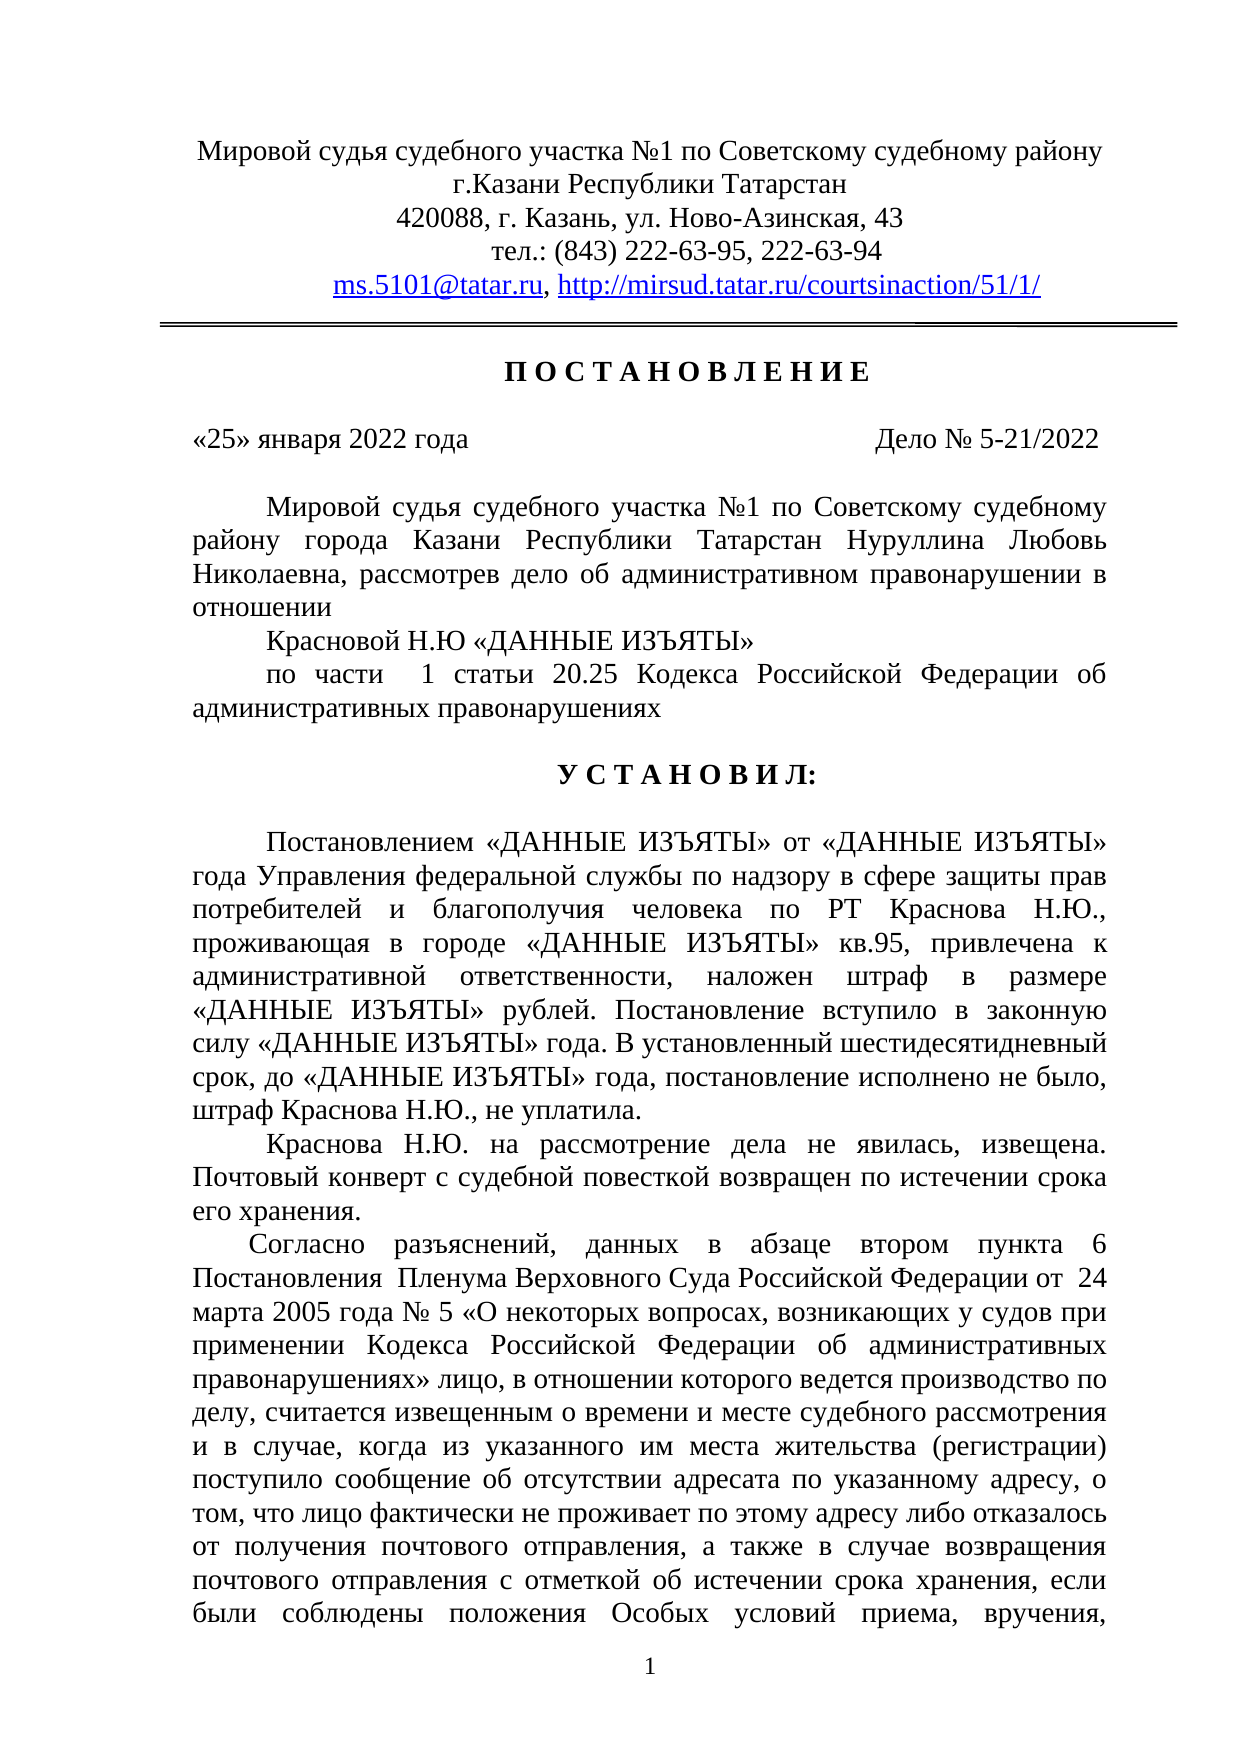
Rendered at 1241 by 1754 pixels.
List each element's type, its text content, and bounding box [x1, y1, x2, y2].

text по части 1 статьи 20.25 Кодекса Российской Федерации об административных правонарушениях [192, 656, 1107, 723]
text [192, 1227, 1107, 1629]
text «25» января 2022 года Дело № 5-21/2022 [192, 422, 1107, 455]
text П О С Т А Н О В Л Е Н И Е [192, 354, 1107, 388]
text Красновой Н.Ю «ДАННЫЕ ИЗЪЯТЫ» [192, 623, 1107, 656]
text У С Т А Н О В И Л: [192, 757, 1107, 791]
text тел.: (843) 222-63-95, 222-63-94 [192, 233, 1107, 267]
text Мировой судья судебного участка №1 по Советскому судебному району города Казани Республики Татарстан Нуруллина Любовь Николаевна, рассмотрев дело об административном правонарушении в отношении [192, 489, 1107, 623]
text ms.5101@tatar.ru, http://mirsud.tatar.ru/courtsinaction/51/1/ [192, 267, 1107, 301]
text Мировой судья судебного участка №1 по Советскому судебному району г.Казани Республики Татарстан [192, 133, 1107, 200]
text Постановлением «ДАННЫЕ ИЗЪЯТЫ» от «ДАННЫЕ ИЗЪЯТЫ» года Управления федеральной службы по надзору в сфере защиты прав потребителей и благополучия человека по РТ Краснова Н.Ю., проживающая в городе «ДАННЫЕ ИЗЪЯТЫ» кв.95, привлечена к административной ответственности, наложен штраф в размере «ДАННЫЕ ИЗЪЯТЫ» рублей. Постановление вступило в законную силу «ДАННЫЕ ИЗЪЯТЫ» года. В установленный шестидесятидневный срок, до «ДАННЫЕ ИЗЪЯТЫ» года, постановление исполнено не было, штраф Краснова Н.Ю., не уплатила. [192, 824, 1107, 1126]
text Краснова Н.Ю. на рассмотрение дела не явилась, извещена. Почтовый конверт с судебной повесткой возвращен по истечении срока его хранения. [192, 1126, 1107, 1227]
text . Казань, ул. Ново-Азинская, 43 [192, 200, 1107, 233]
